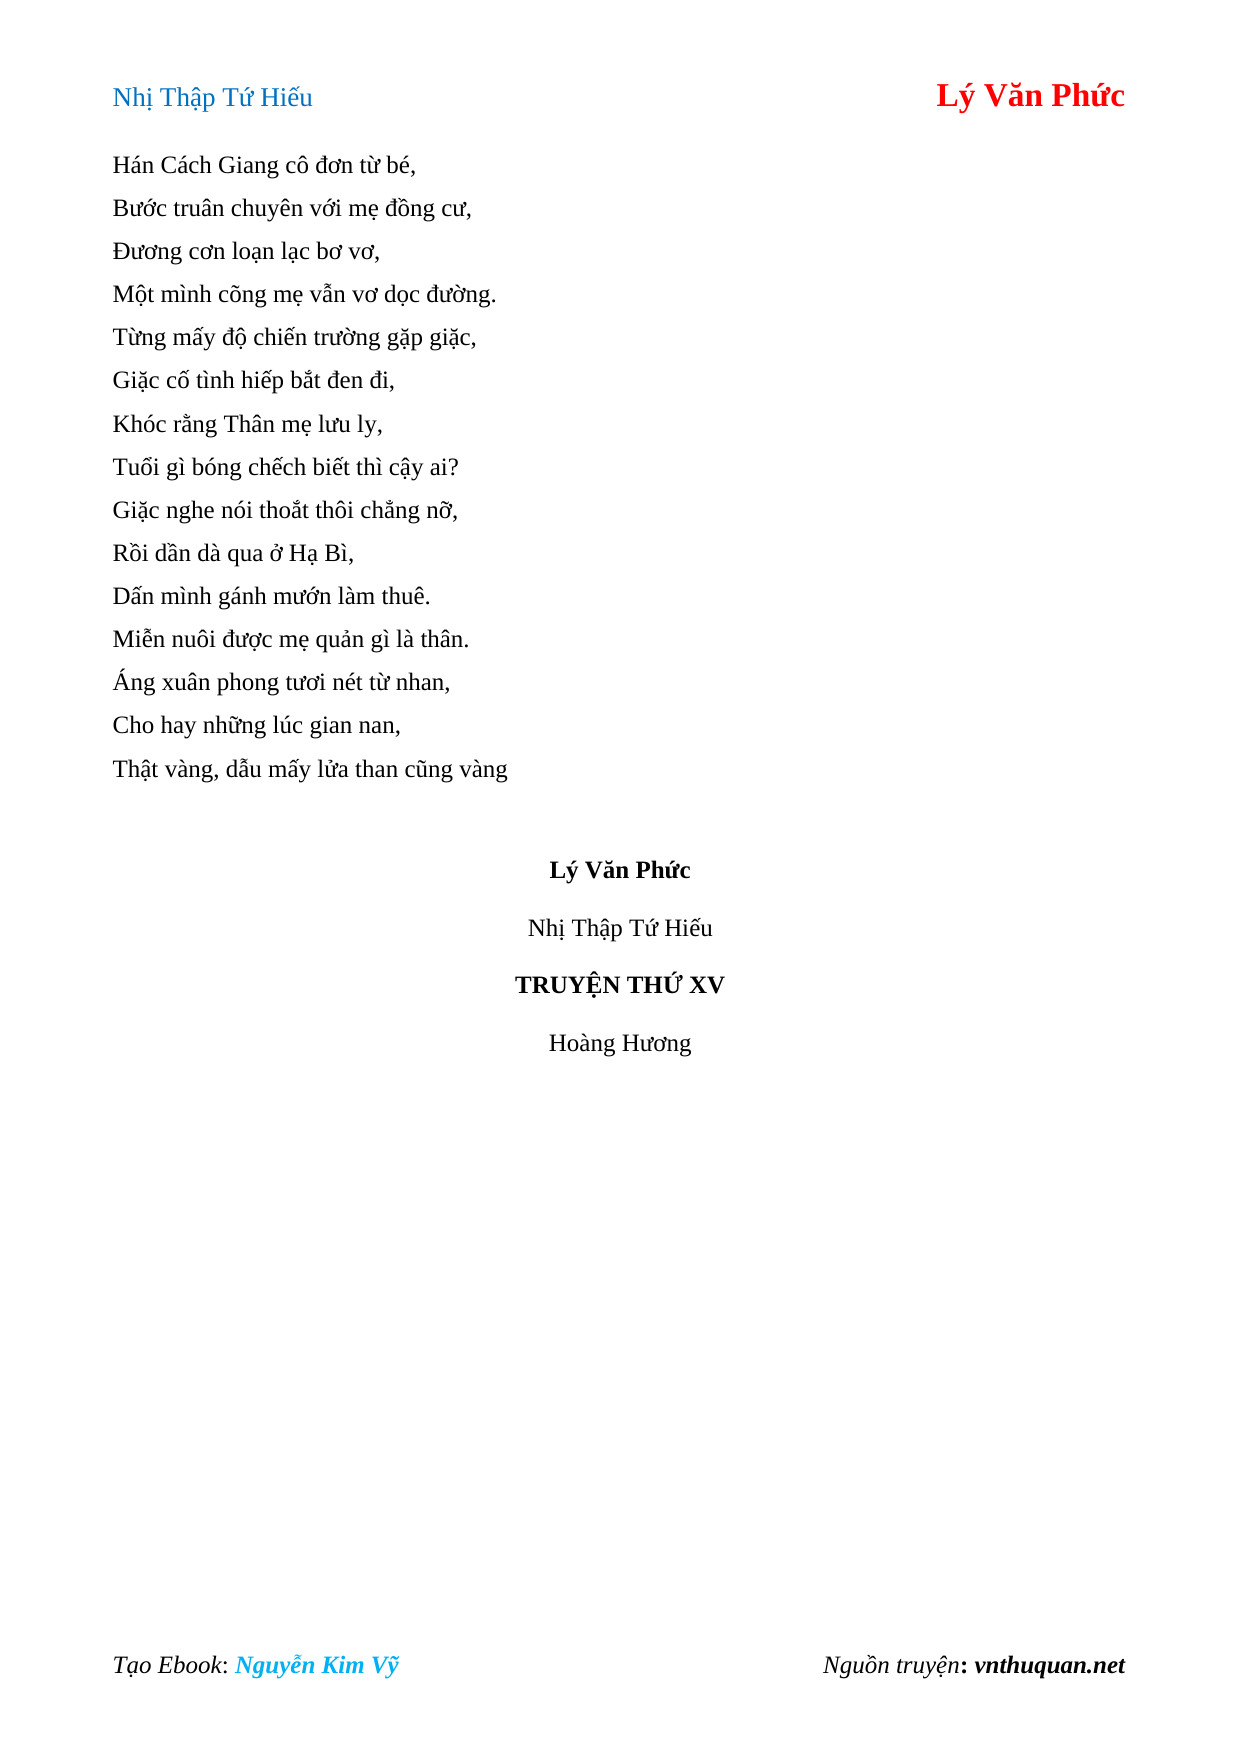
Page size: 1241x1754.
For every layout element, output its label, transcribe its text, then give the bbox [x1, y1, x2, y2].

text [112, 150, 1128, 782]
text Nhị Thập Tứ Hiếu [112, 913, 1128, 941]
text TRUYỆN THỨ XV [112, 971, 1128, 999]
text Lý Văn Phức [112, 855, 1128, 883]
text Hoàng Hương [112, 1028, 1128, 1057]
